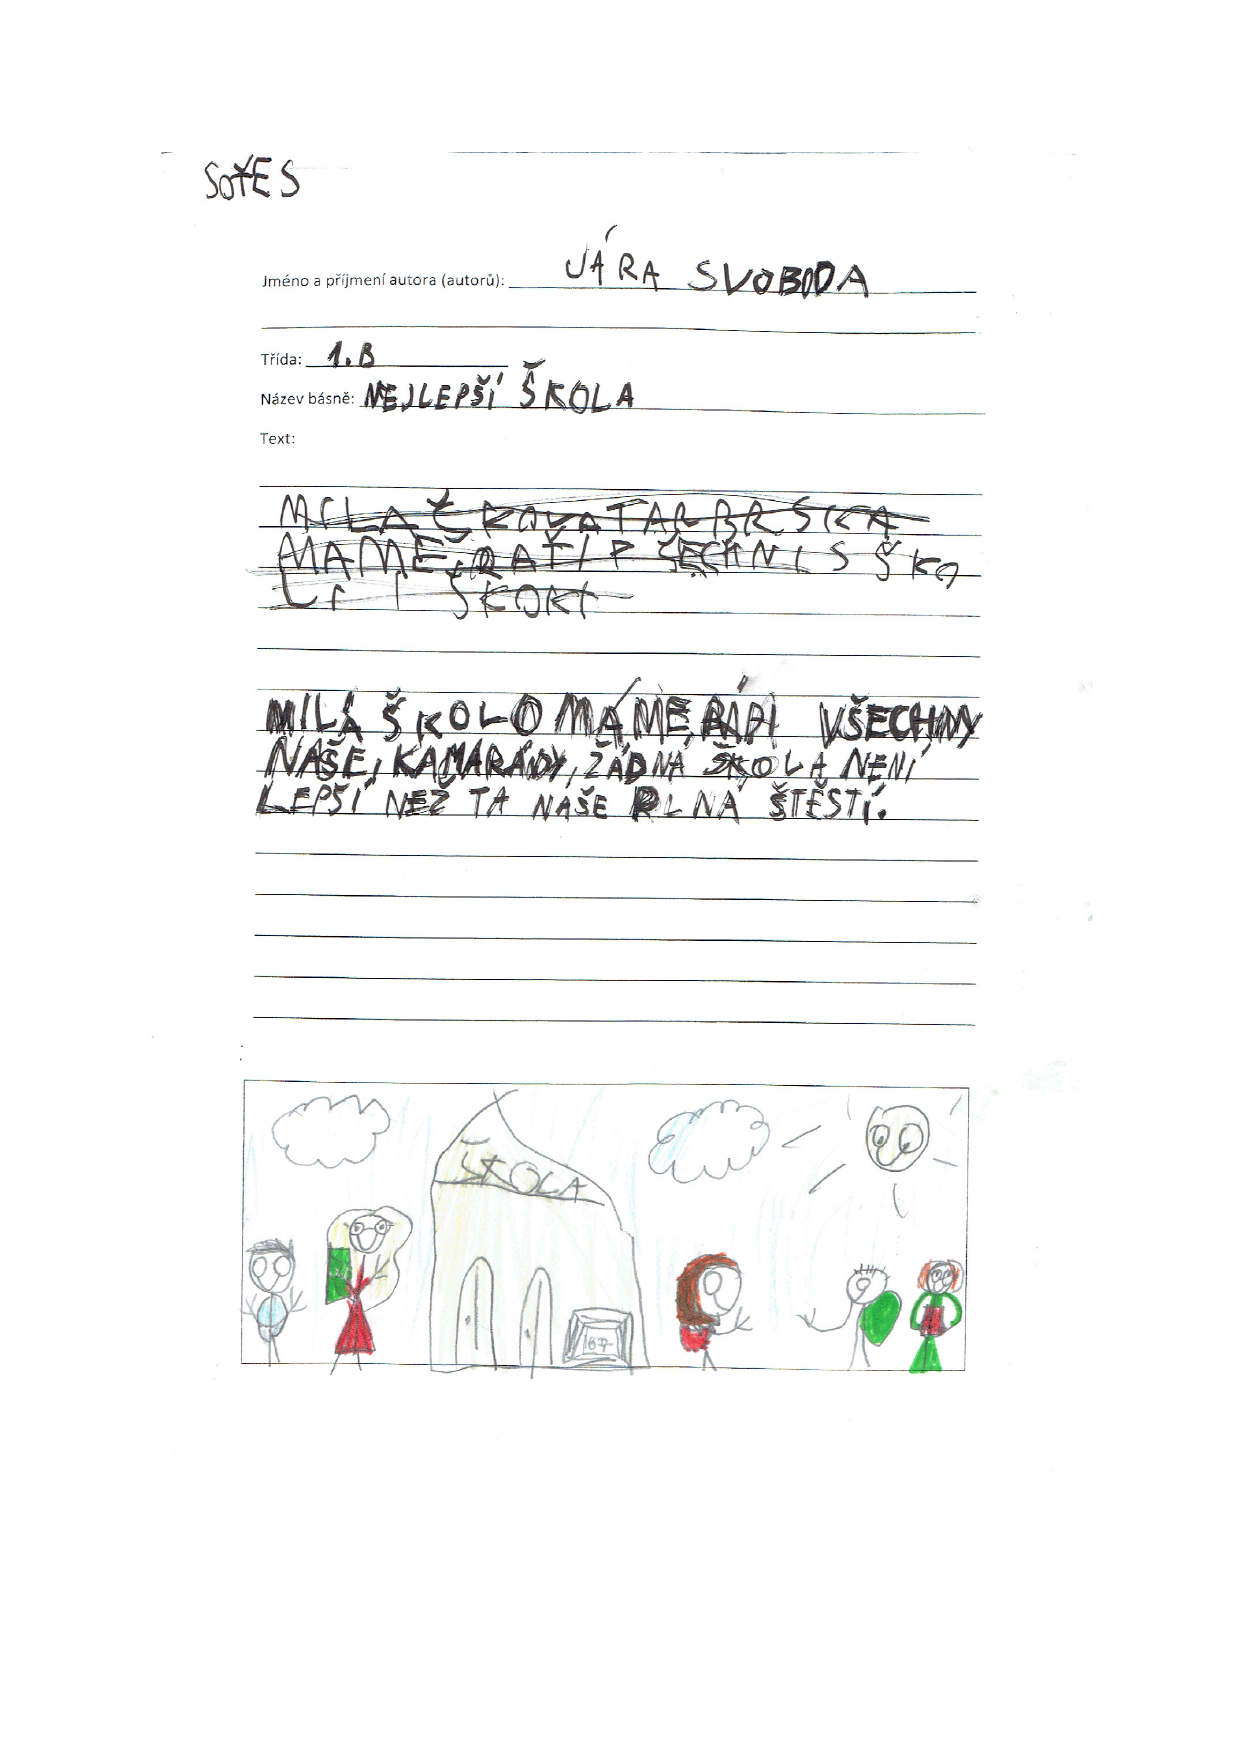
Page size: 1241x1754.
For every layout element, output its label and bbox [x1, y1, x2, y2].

picture [147, 147, 1093, 1488]
